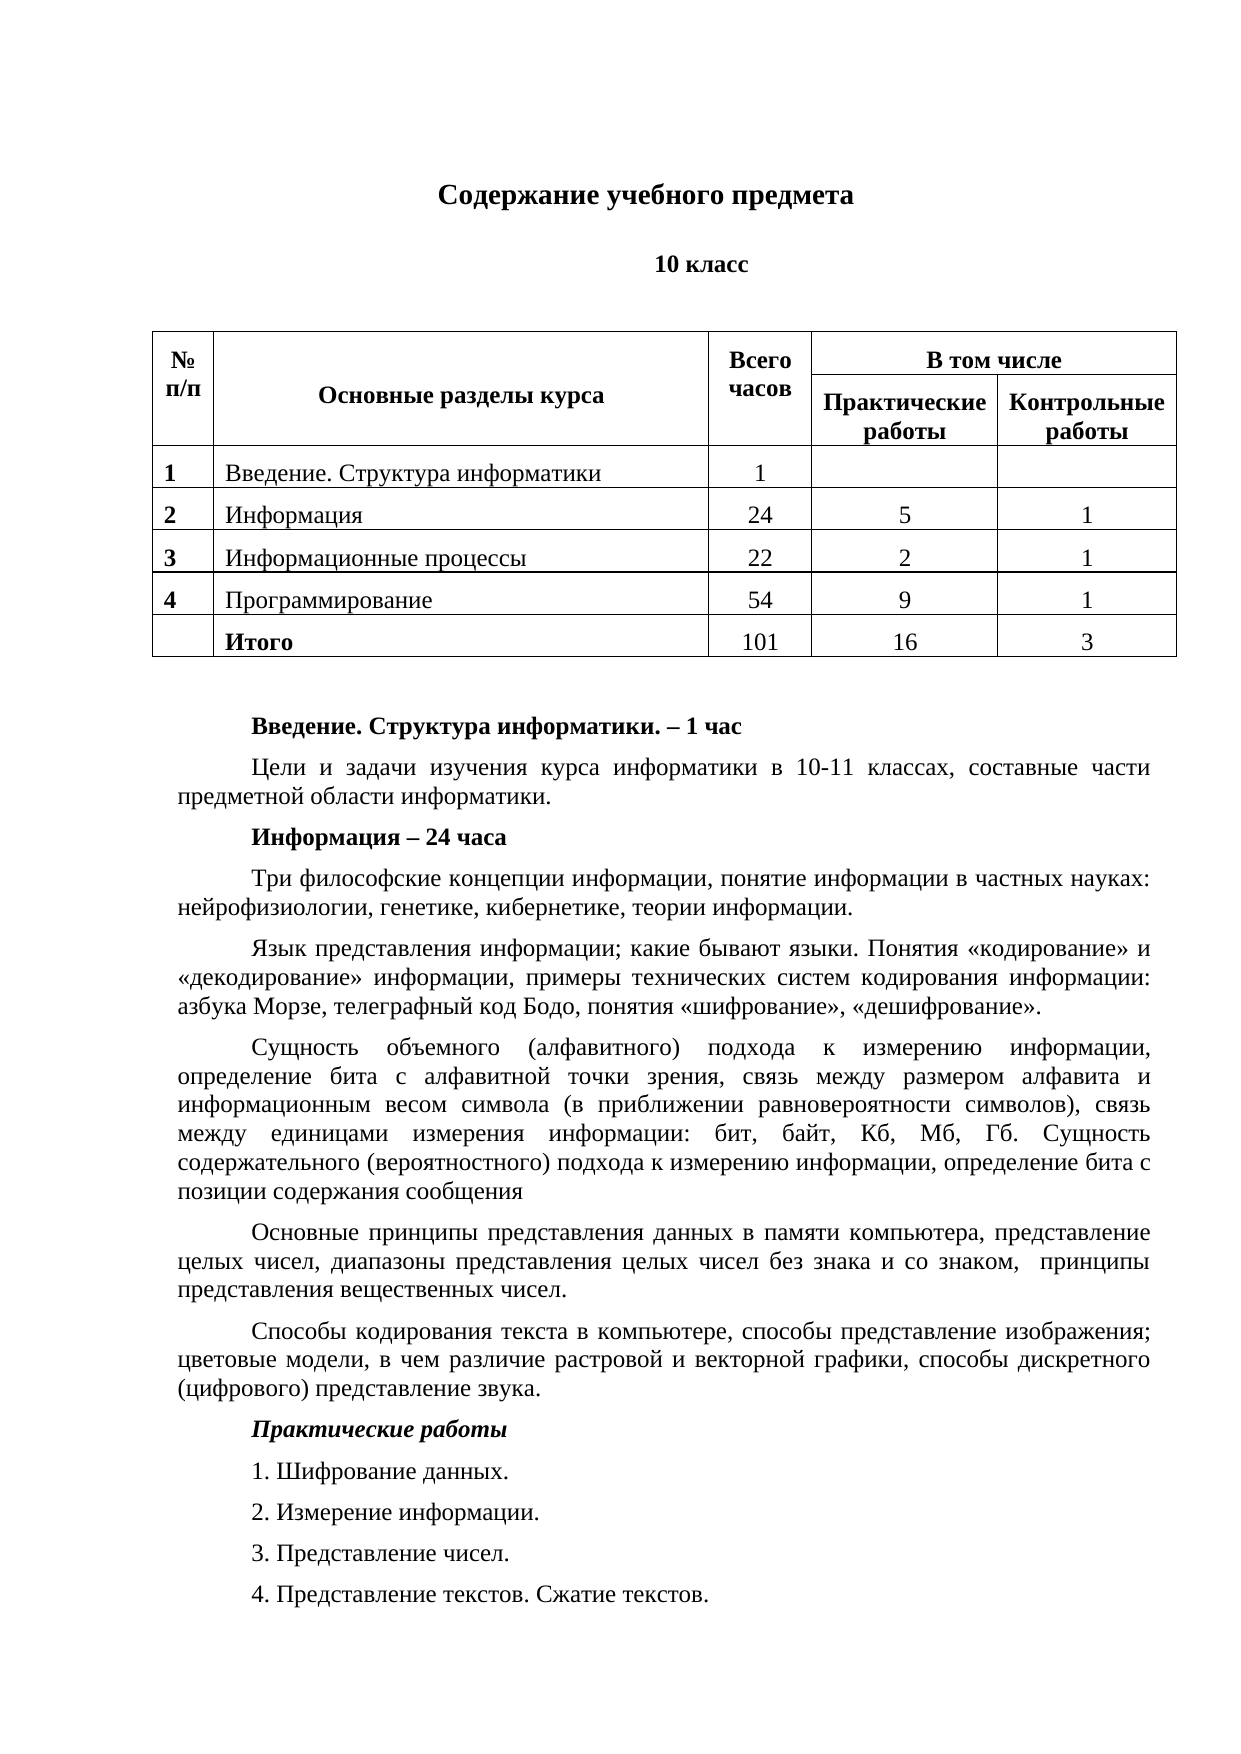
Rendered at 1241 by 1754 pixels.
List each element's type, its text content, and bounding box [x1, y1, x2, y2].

table_cell [153, 615, 213, 656]
text Основные принципы представления данных в памяти компьютера, представление целых чисел, диапазоны представления целых чисел без знака и со знаком, принципы представления вещественных чисел. [177, 1217, 1152, 1303]
table_cell 22 [709, 530, 811, 571]
table_cell 2 [812, 530, 997, 571]
text Сущность объемного (алфавитного) подхода к измерению информации, определение бита с алфавитной точки зрения, связь между размером алфавита и информационным весом символа (в приближении равновероятности символов), связь между единицами измерения информации: бит, байт, Кб, Мб, Гб. Сущность содержательного (вероятностного) подхода к измерению информации, определение бита с позиции содержания сообщения [177, 1032, 1152, 1204]
table_header В том числе [812, 332, 1176, 373]
table_cell 1 [998, 488, 1176, 529]
text 10 класс [177, 249, 1152, 277]
table_cell [812, 446, 997, 487]
table_header № п/п [153, 332, 213, 444]
table_cell Итого [214, 615, 708, 656]
table_cell Информация [214, 488, 708, 529]
table_cell 9 [812, 573, 997, 614]
text Цели и задачи изучения курса информатики в 10-11 классах, составные части предметной области информатики. [177, 752, 1152, 809]
table_cell Практические работы [812, 375, 997, 444]
table_header Всего часов [709, 332, 811, 444]
text Информация – 24 часа [177, 822, 1152, 851]
table_cell 1 [709, 446, 811, 487]
table_cell 3 [998, 615, 1176, 656]
table_cell 5 [812, 488, 997, 529]
table_cell [998, 446, 1176, 487]
table_cell 1 [998, 530, 1176, 571]
table_cell 3 [153, 530, 213, 571]
text 4. Представление текстов. Сжатие текстов. [177, 1579, 1152, 1608]
table_cell 101 [709, 615, 811, 656]
table_cell 54 [709, 573, 811, 614]
table_cell 16 [812, 615, 997, 656]
table_cell Программирование [214, 573, 708, 614]
table_cell Введение. Структура информатики [214, 446, 708, 487]
table_cell 1 [998, 573, 1176, 614]
text 1. Шифрование данных. [177, 1456, 1152, 1484]
text Содержание учебного предмета [140, 177, 1152, 211]
text 3. Представление чисел. [177, 1538, 1152, 1567]
text Введение. Структура информатики. – 1 час [177, 711, 1152, 739]
text Три философские концепции информации, понятие информации в частных науках: нейрофизиологии, генетике, кибернетике, теории информации. [177, 863, 1152, 921]
table_cell Информационные процессы [214, 530, 708, 571]
table_header Основные разделы курса [214, 332, 708, 444]
table_cell 1 [153, 446, 213, 487]
text Язык представления информации; какие бывают языки. Понятия «кодирование» и «декодирование» информации, примеры технических систем кодирования информации: азбука Морзе, телеграфный код Бодо, понятия «шифрование», «дешифрование». [177, 933, 1152, 1019]
table_cell 24 [709, 488, 811, 529]
text 2. Измерение информации. [177, 1497, 1152, 1526]
table_cell Контрольные работы [998, 375, 1176, 444]
text Способы кодирования текста в компьютере, способы представление изображения; цветовые модели, в чем различие растровой и векторной графики, способы дискретного (цифрового) представление звука. [177, 1316, 1152, 1402]
table_cell 4 [153, 573, 213, 614]
table_cell 2 [153, 488, 213, 529]
text Практические работы [177, 1414, 1152, 1443]
